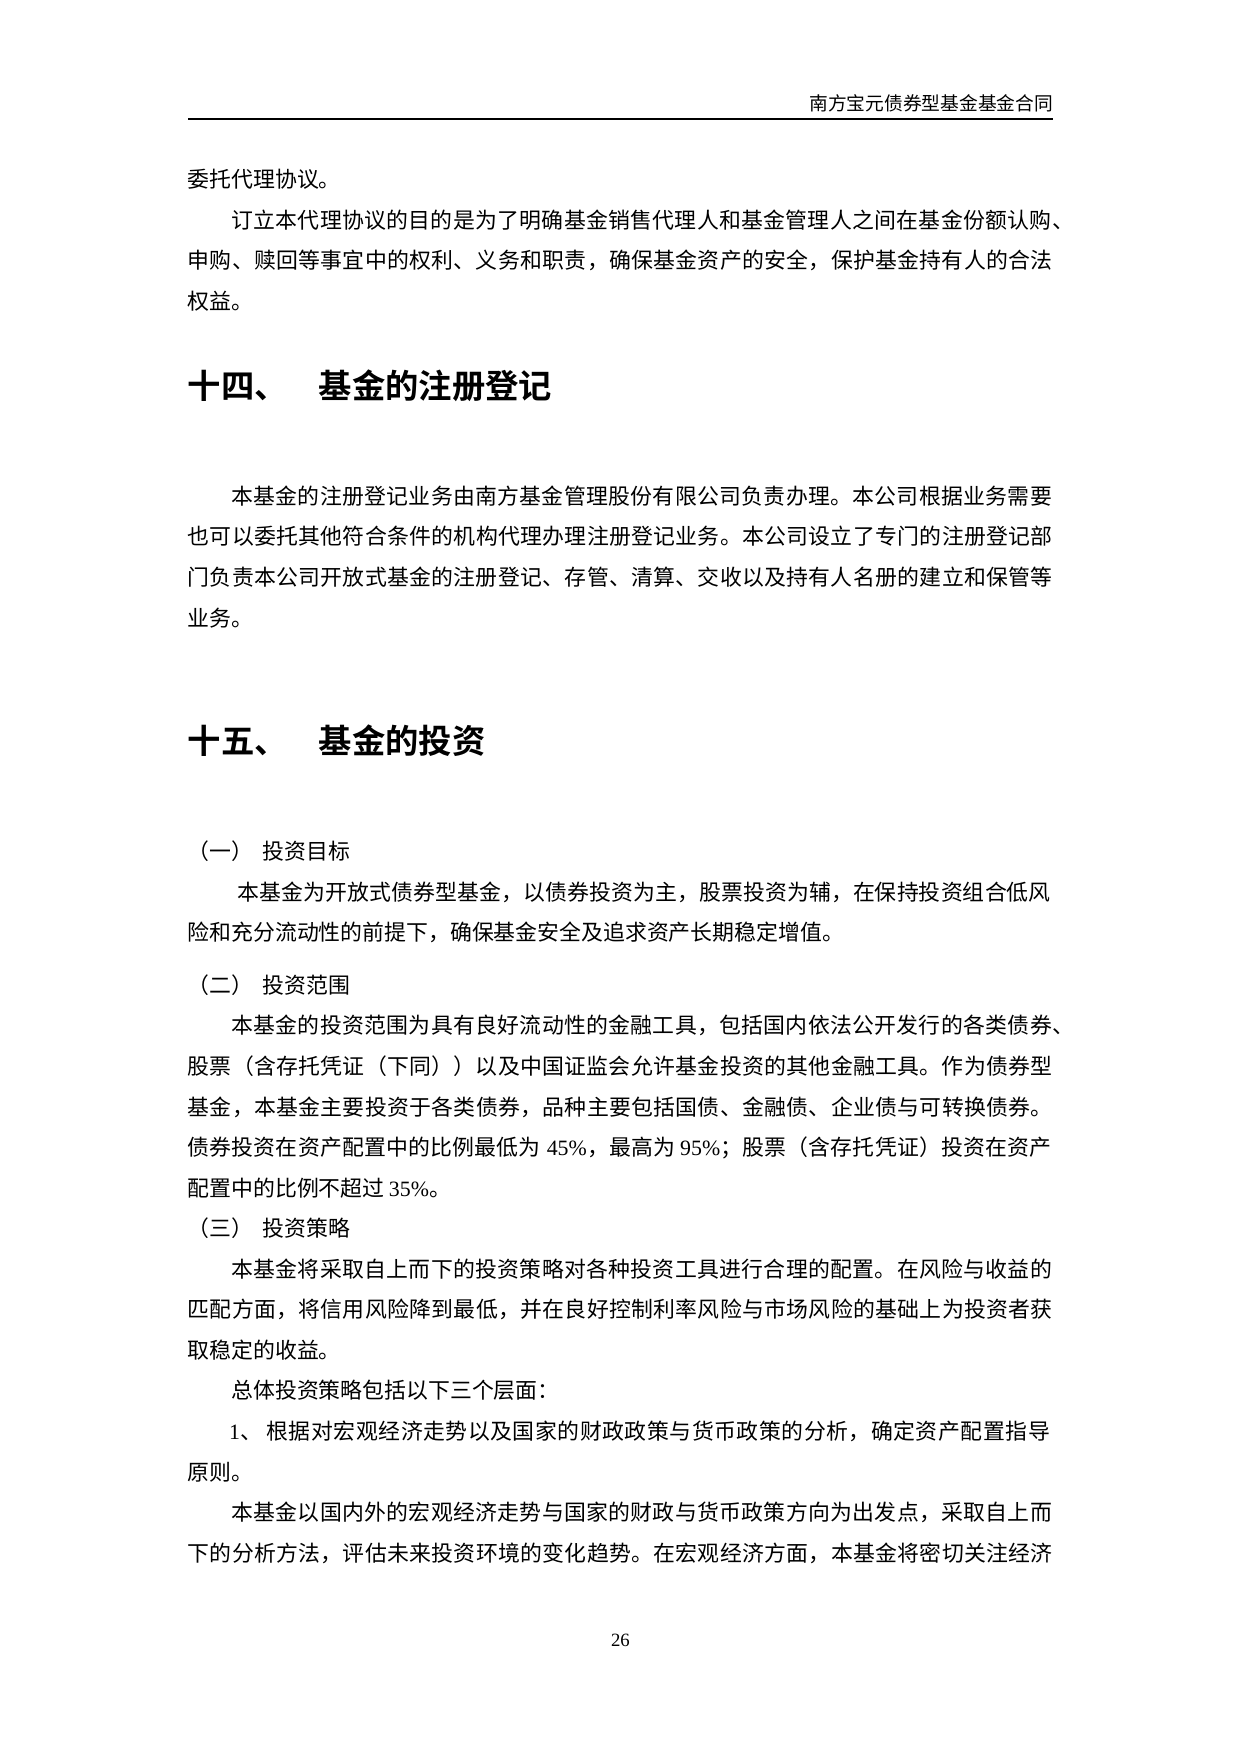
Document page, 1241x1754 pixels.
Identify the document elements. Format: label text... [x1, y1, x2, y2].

text 订立本代理协议的目的是为了明确基金销售代理人和基金管理人之间在基金份额认购、申购、赎回等事宜中的权利、义务和职责，确保基金资产的安全，保护基金持有人的合法权益。 [187, 202, 1053, 316]
text 本基金为开放式债券型基金，以债券投资为主，股票投资为辅，在保持投资组合低风险和充分流动性的前提下，确保基金安全及追求资产长期稳定增值。 [187, 874, 1053, 947]
text 本基金的注册登记业务由南方基金管理股份有限公司负责办理。本公司根据业务需要也可以委托其他符合条件的机构代理办理注册登记业务。本公司设立了专门的注册登记部门负责本公司开放式基金的注册登记、存管、清算、交收以及持有人名册的建立和保管等业务。 [187, 478, 1053, 633]
list 投资策略 [187, 1211, 1053, 1243]
text 总体投资策略包括以下三个层面： [187, 1373, 1053, 1406]
subtitle 基金的注册登记 [187, 351, 1053, 416]
list 投资目标 [187, 834, 1053, 866]
subtitle 基金的投资 [187, 706, 1053, 771]
text 本基金的投资范围为具有良好流动性的金融工具，包括国内依法公开发行的各类债券、股票（含存托凭证（下同））以及中国证监会允许基金投资的其他金融工具。作为债券型基金，本基金主要投资于各类债券，品种主要包括国债、金融债、企业债与可转换债券。债券投资在资产配置中的比例最低为45%，最高为95%；股票（含存托凭证）投资在资产配置中的比例不超过35%。 [187, 1008, 1053, 1203]
list 投资范围 [187, 968, 1053, 1000]
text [187, 1494, 1053, 1568]
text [187, 162, 1053, 194]
list 根据对宏观经济走势以及国家的财政政策与货币政策的分析，确定资产配置指导原则。 [187, 1413, 1053, 1487]
text 本基金将采取自上而下的投资策略对各种投资工具进行合理的配置。在风险与收益的匹配方面，将信用风险降到最低，并在良好控制利率风险与市场风险的基础上为投资者获取稳定的收益。 [187, 1251, 1053, 1365]
